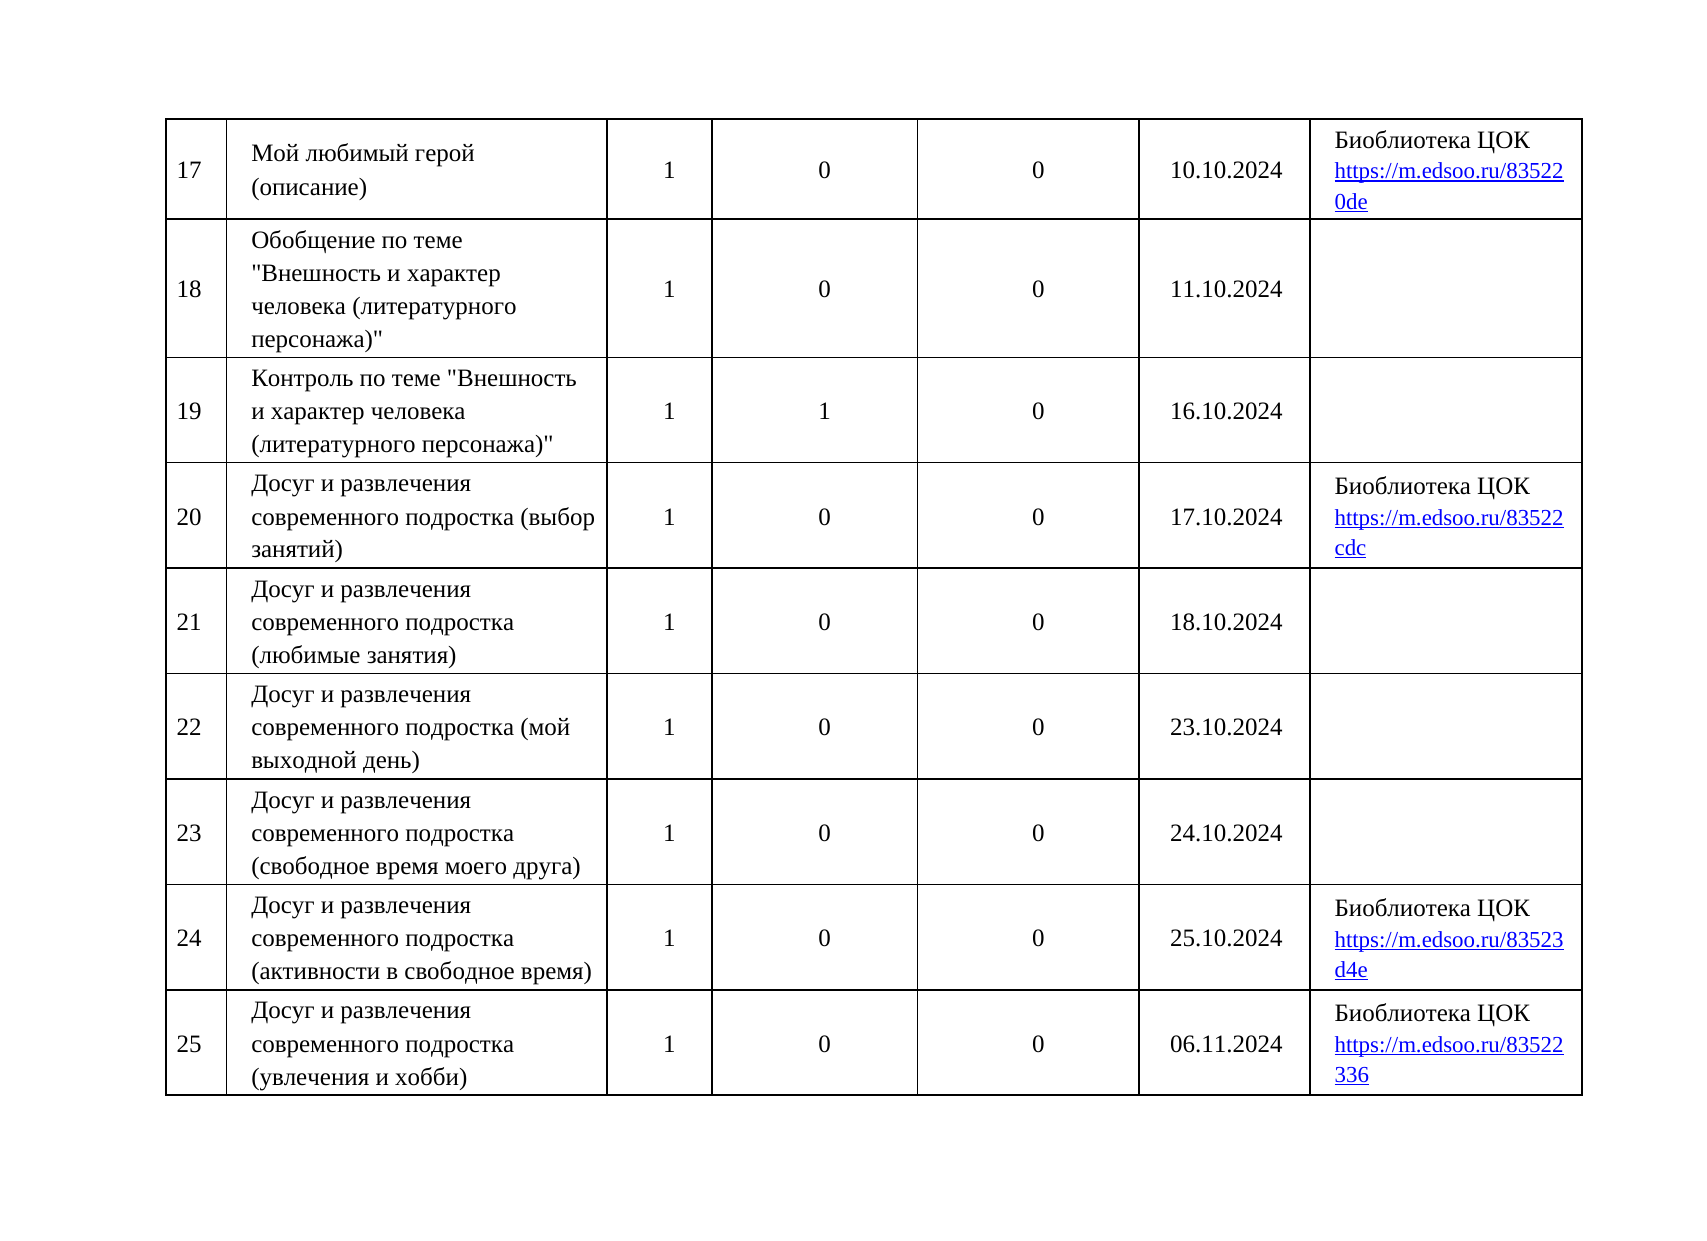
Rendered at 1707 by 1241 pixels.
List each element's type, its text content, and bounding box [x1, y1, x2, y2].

table_cell 0 [918, 358, 1138, 462]
table_cell 17 [167, 120, 226, 218]
table_cell [1311, 220, 1581, 356]
table_cell 24.10.2024 [1140, 780, 1309, 883]
table_cell 16.10.2024 [1140, 358, 1309, 462]
table_cell Досуг и развлечения современного подростка (увлечения и хобби) [227, 991, 606, 1094]
table_cell 1 [608, 674, 711, 778]
table_cell Биоблиотека ЦОК https://m.edsoo.ru/83523d4e [1311, 885, 1581, 989]
table_cell 1 [608, 885, 711, 989]
table_cell 0 [713, 780, 917, 883]
table_cell 25.10.2024 [1140, 885, 1309, 989]
table_cell 0 [918, 991, 1138, 1094]
table_cell Контроль по теме "Внешность и характер человека (литературного персонажа)" [227, 358, 606, 462]
table_cell 1 [608, 120, 711, 218]
table_cell 0 [918, 780, 1138, 883]
table_cell Обобщение по теме "Внешность и характер человека (литературного персонажа)" [227, 220, 606, 356]
table_cell 0 [713, 120, 917, 218]
table_cell 24 [167, 885, 226, 989]
table_cell Досуг и развлечения современного подростка (выбор занятий) [227, 463, 606, 567]
table_cell 0 [713, 674, 917, 778]
table_cell 21 [167, 569, 226, 673]
table_cell Биоблиотека ЦОК https://m.edsoo.ru/83522336 [1311, 991, 1581, 1094]
table_cell 1 [608, 569, 711, 673]
table_cell Биоблиотека ЦОК https://m.edsoo.ru/83522cdc [1311, 463, 1581, 567]
table_cell 0 [918, 569, 1138, 673]
table_cell 06.11.2024 [1140, 991, 1309, 1094]
table_cell 0 [918, 120, 1138, 218]
table_cell 18.10.2024 [1140, 569, 1309, 673]
table_cell Мой любимый герой (описание) [227, 120, 606, 218]
table_cell 1 [608, 463, 711, 567]
table_cell Досуг и развлечения современного подростка (любимые занятия) [227, 569, 606, 673]
table_cell 19 [167, 358, 226, 462]
table_cell Биоблиотека ЦОК https://m.edsoo.ru/835220de [1311, 120, 1581, 218]
table_cell Досуг и развлечения современного подростка (мой выходной день) [227, 674, 606, 778]
table_cell 1 [608, 780, 711, 883]
table_cell 1 [713, 358, 917, 462]
table_cell 0 [713, 991, 917, 1094]
table_cell Досуг и развлечения современного подростка (свободное время моего друга) [227, 780, 606, 883]
table_cell 0 [918, 463, 1138, 567]
table_cell 25 [167, 991, 226, 1094]
table_cell 11.10.2024 [1140, 220, 1309, 356]
table_cell 18 [167, 220, 226, 356]
table_cell Досуг и развлечения современного подростка (активности в свободное время) [227, 885, 606, 989]
table_cell 0 [713, 220, 917, 356]
table_cell 0 [918, 220, 1138, 356]
table_cell 0 [713, 885, 917, 989]
table_cell 1 [608, 991, 711, 1094]
table_cell 0 [713, 569, 917, 673]
table_cell 1 [608, 220, 711, 356]
table_cell 22 [167, 674, 226, 778]
table_cell 17.10.2024 [1140, 463, 1309, 567]
table_cell [1311, 358, 1581, 462]
table_cell [1311, 780, 1581, 883]
table_cell 23 [167, 780, 226, 883]
table_cell 23.10.2024 [1140, 674, 1309, 778]
table_cell 10.10.2024 [1140, 120, 1309, 218]
table_cell [1311, 674, 1581, 778]
table_cell 0 [918, 674, 1138, 778]
table_cell 1 [608, 358, 711, 462]
table_cell 0 [713, 463, 917, 567]
table_cell 20 [167, 463, 226, 567]
table_cell [1311, 569, 1581, 673]
table_cell 0 [918, 885, 1138, 989]
